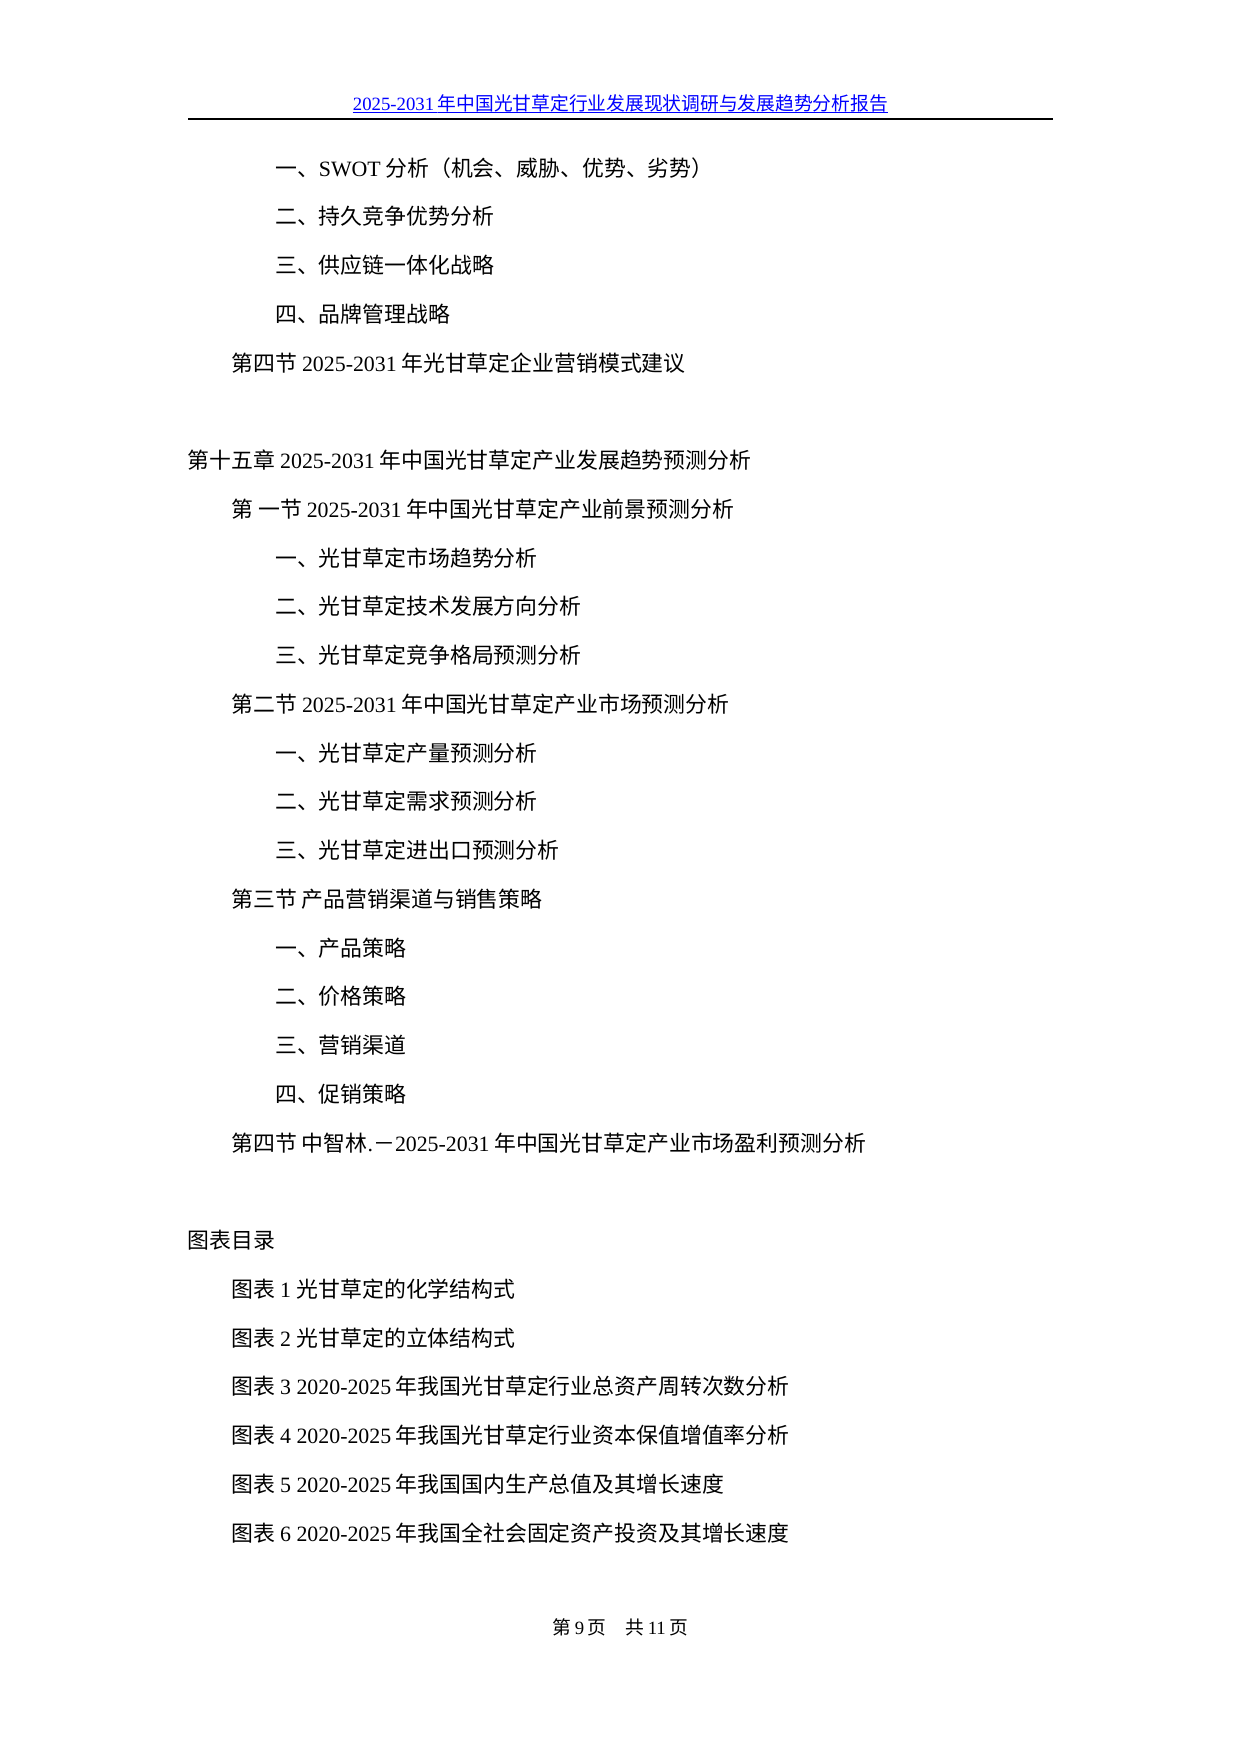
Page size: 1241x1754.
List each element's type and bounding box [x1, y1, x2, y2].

text [187, 150, 1053, 1548]
